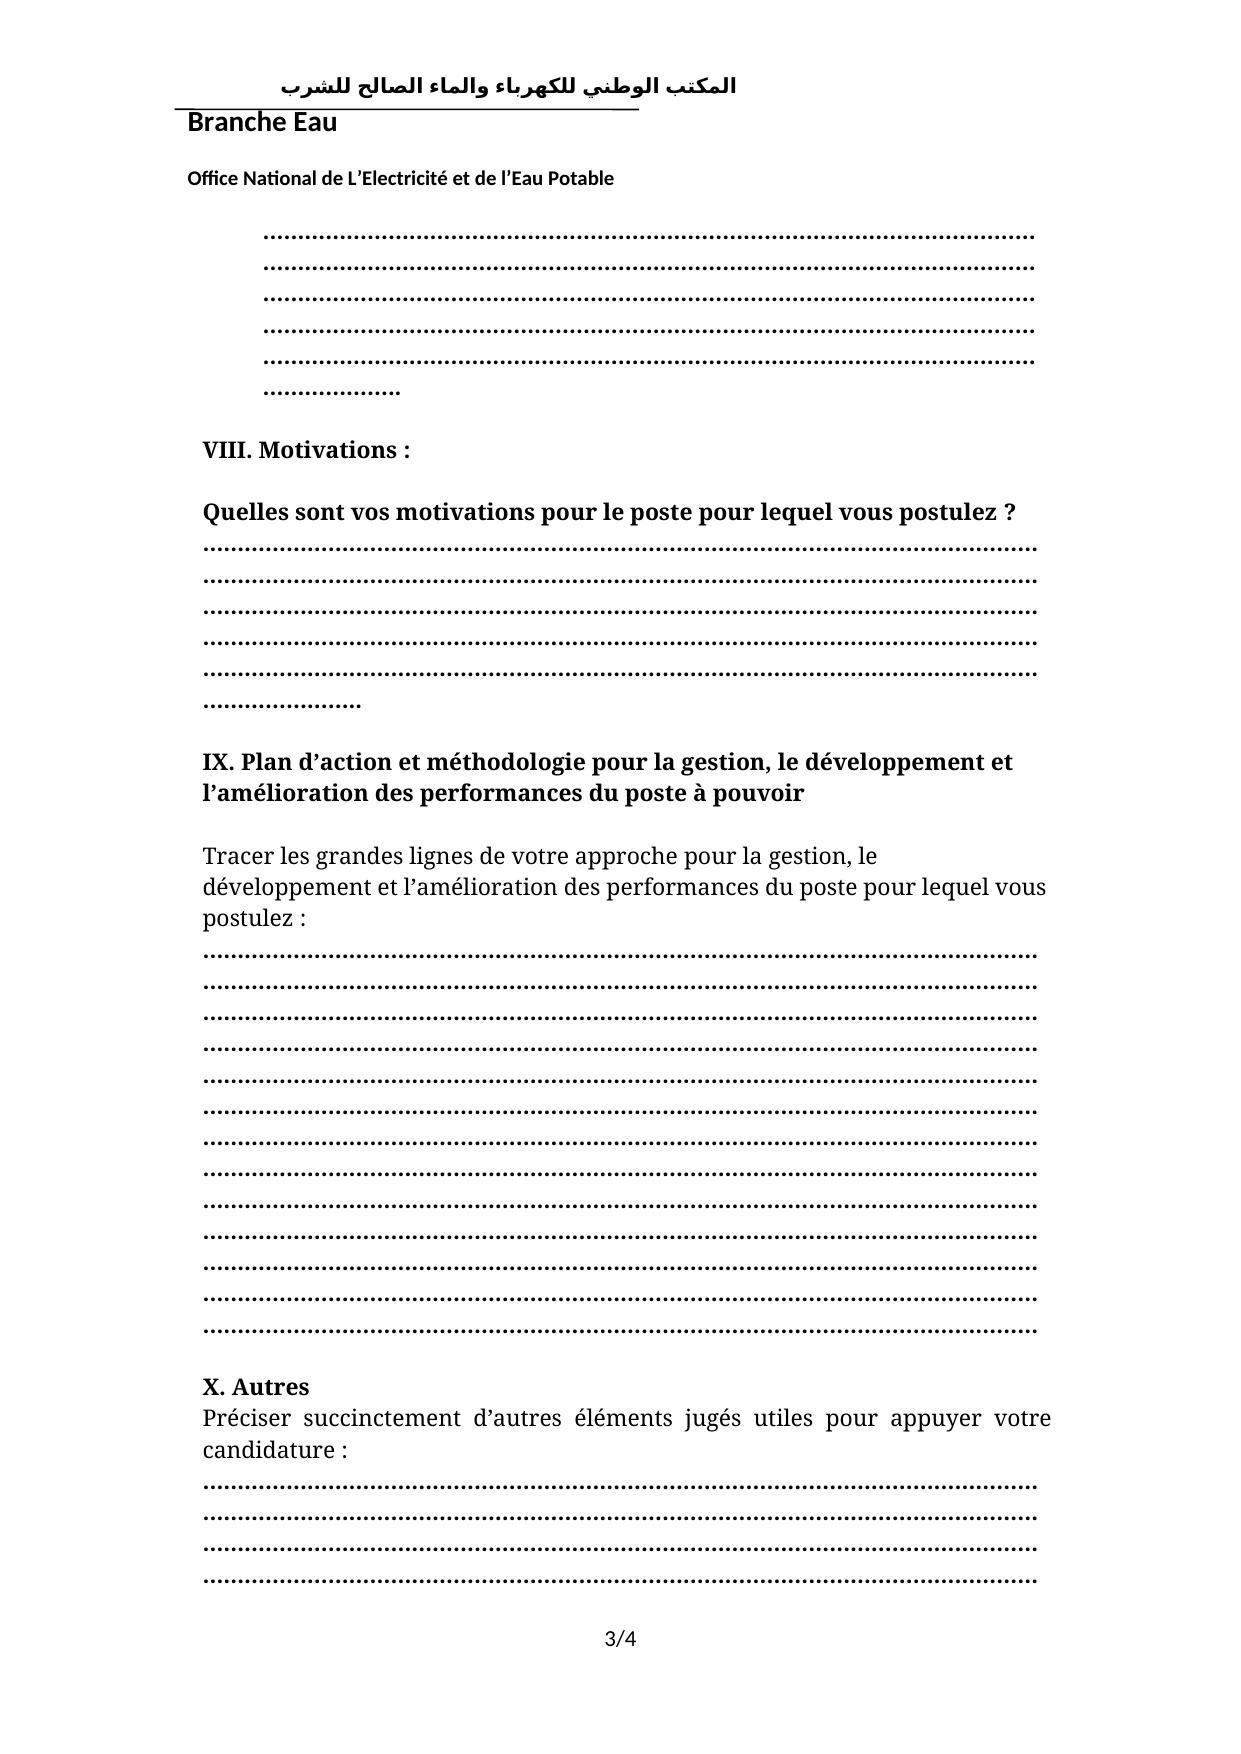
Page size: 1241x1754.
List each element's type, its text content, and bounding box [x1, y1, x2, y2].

list ……………………………………………………………………………………………………………………………………………………………………………………………………………………………………………………………………………………………………………………………………………………………………………………………………………………………………………………………………………………………………………………………………………………………………….. [202, 527, 1053, 715]
list Tracer les grandes lignes de votre approche pour la gestion, le développement et l’amélioration des performances du poste pour lequel vous postulez : [202, 840, 1053, 934]
list IX. Plan d’action et méthodologie pour la gestion, le développement et l’amélioration des performances du poste à pouvoir [202, 746, 1053, 809]
list Préciser succinctement d’autres éléments jugés utiles pour appuyer votre candidature : [202, 1402, 1053, 1465]
list …………………………………………………………………………………………………………………………………………………………………………………………………………………………………………………………………………………………………………………………………………………………………………………………………………………………………………………………………………………………………………………………….. [262, 215, 1053, 402]
list Quelles sont vos motivations pour le poste pour lequel vous postulez ? [202, 496, 1053, 527]
list X. Autres [202, 1371, 1053, 1402]
list VIII. Motivations : [202, 434, 1053, 465]
list ………………………………………………………………………………………………………………………………………………………………………………………………………………………………………………………………………………………………………………………………………………………………………………………………………………………………………………………………………………………………………………………………………………………………………………………………………………………………………………………………………………………………………………………………………………………………………………………………………………………………………………………………………………………………………………………………………………………………………………………………………………………………………………………………………………………………………………………………………………………………………………………………………………………………………………………………………………………………………………………………………………………………………………………………………………………………………… [202, 934, 1053, 1340]
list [202, 1465, 1053, 1590]
